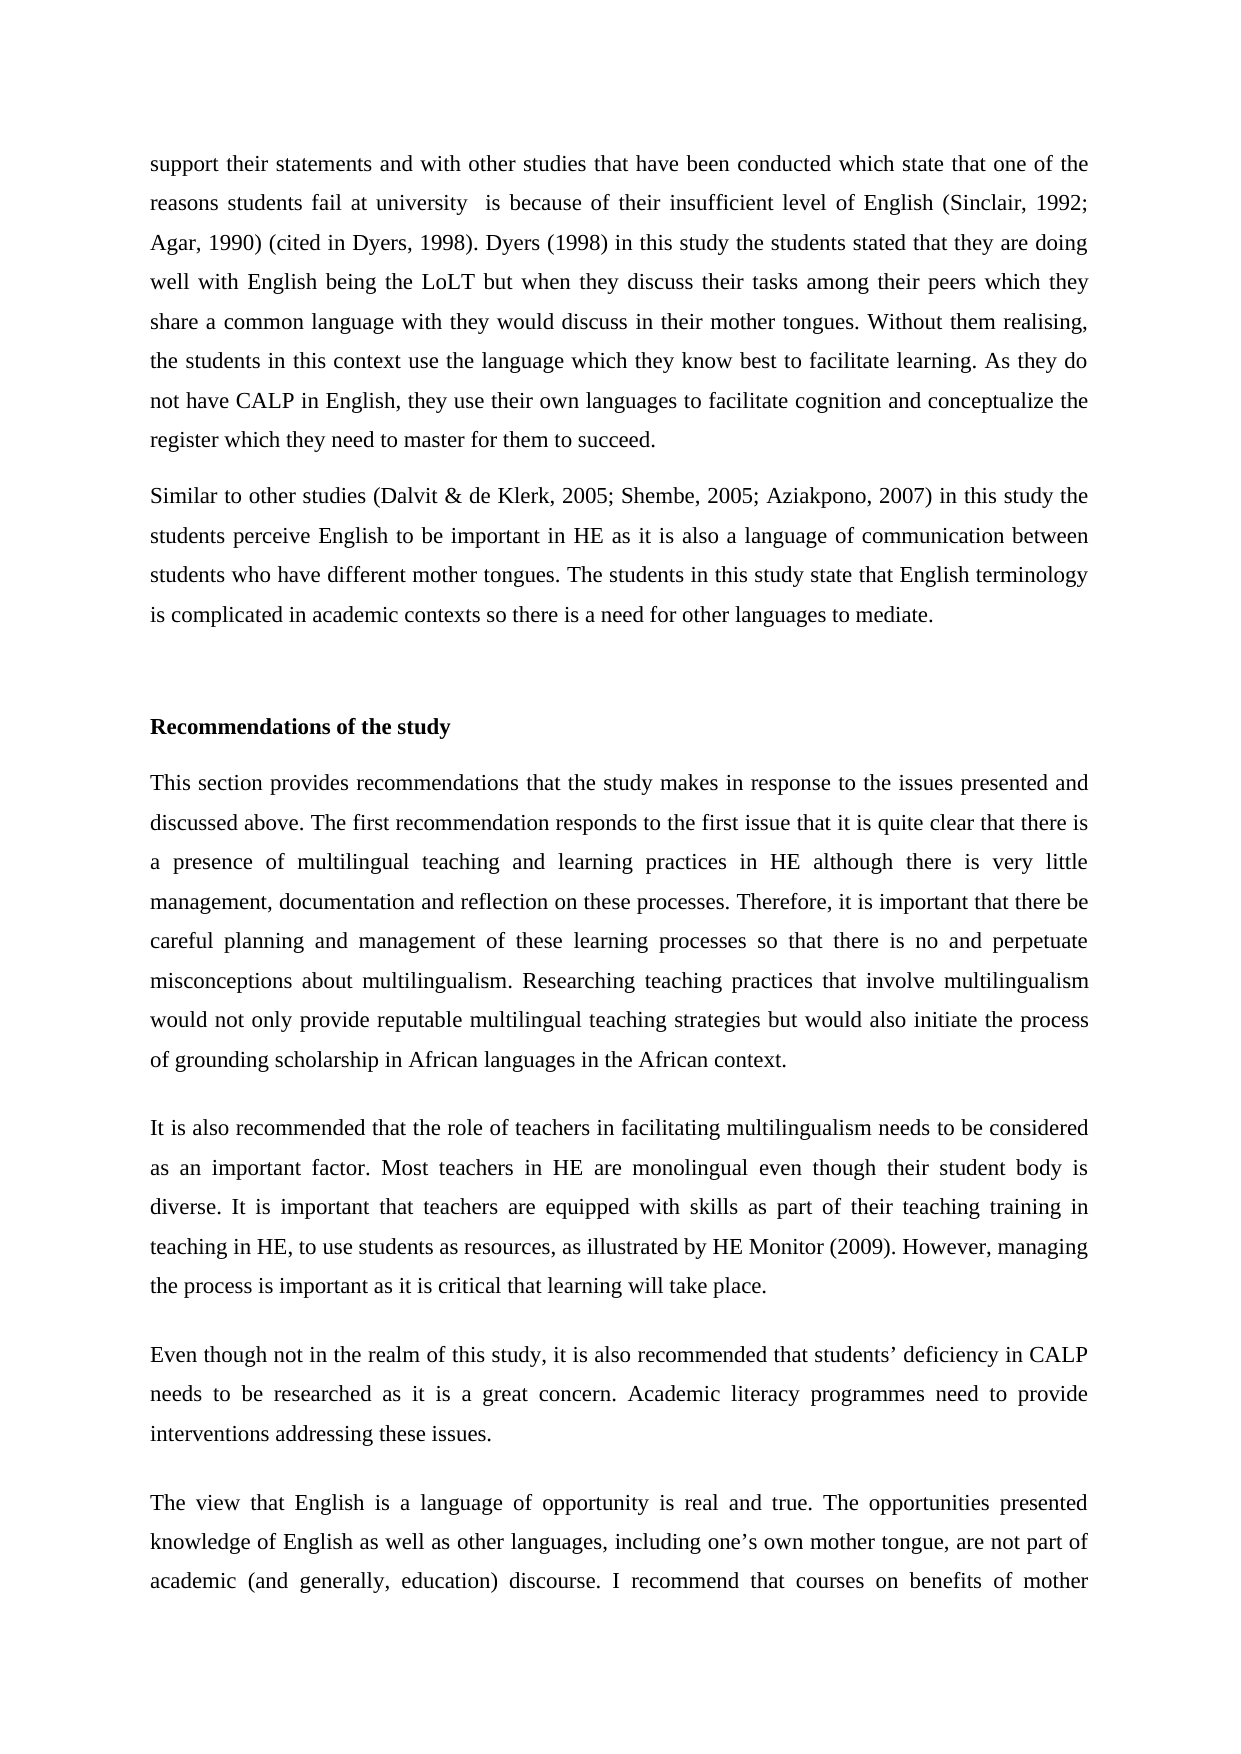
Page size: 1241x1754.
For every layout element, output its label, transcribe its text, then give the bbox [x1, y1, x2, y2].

text It is also recommended that the role of teachers in facilitating multilingualism needs to be considered as an important factor. Most teachers in HE are monolingual even though their student body is diverse. It is important that teachers are equipped with skills as part of their teaching training in teaching in HE, to use students as resources, as illustrated by HE Monitor (2009). However, managing the process is important as it is critical that learning will take place. [150, 1114, 1090, 1299]
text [150, 150, 1090, 453]
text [150, 1488, 1090, 1594]
text Recommendations of the study [150, 713, 1090, 739]
text This section provides recommendations that the study makes in response to the issues presented and discussed above. The first recommendation responds to the first issue that it is quite clear that there is a presence of multilingual teaching and learning practices in HE although there is very little management, documentation and reflection on these processes. Therefore, it is important that there be careful planning and management of these learning processes so that there is no and perpetuate misconceptions about multilingualism. Researching teaching practices that involve multilingualism would not only provide reputable multilingual teaching strategies but would also initiate the process of grounding scholarship in African languages in the African context. [150, 769, 1090, 1072]
text Similar to other studies (Dalvit & de Klerk, 2005; Shembe, 2005; Aziakpono, 2007) in this study the students perceive English to be important in HE as it is also a language of communication between students who have different mother tongues. The students in this study state that English terminology is complicated in academic contexts so there is a need for other languages to mediate. [150, 482, 1090, 627]
text Even though not in the realm of this study, it is also recommended that students’ deficiency in CALP needs to be researched as it is a great concern. Academic literacy programmes need to provide interventions addressing these issues. [150, 1341, 1090, 1446]
